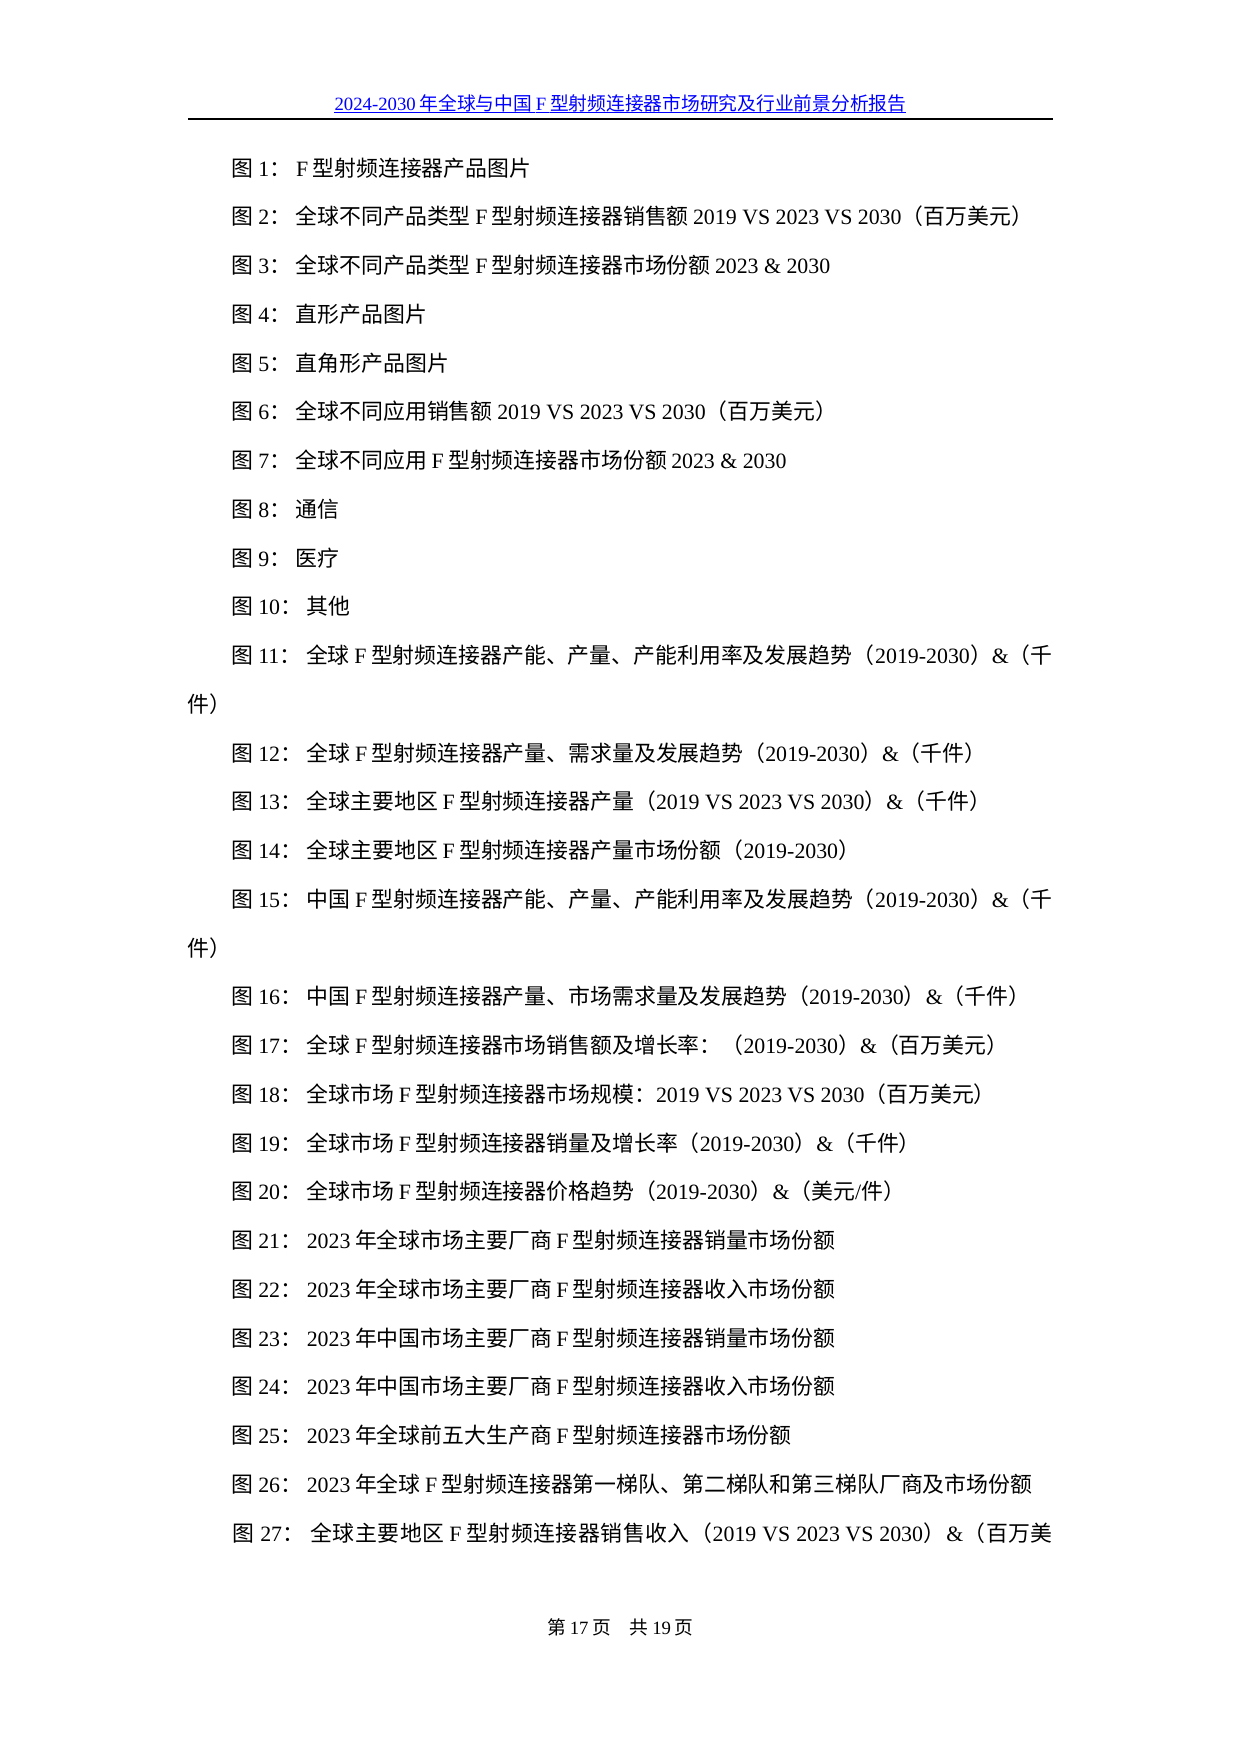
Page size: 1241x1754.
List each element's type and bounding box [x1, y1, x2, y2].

text [187, 150, 1053, 1548]
